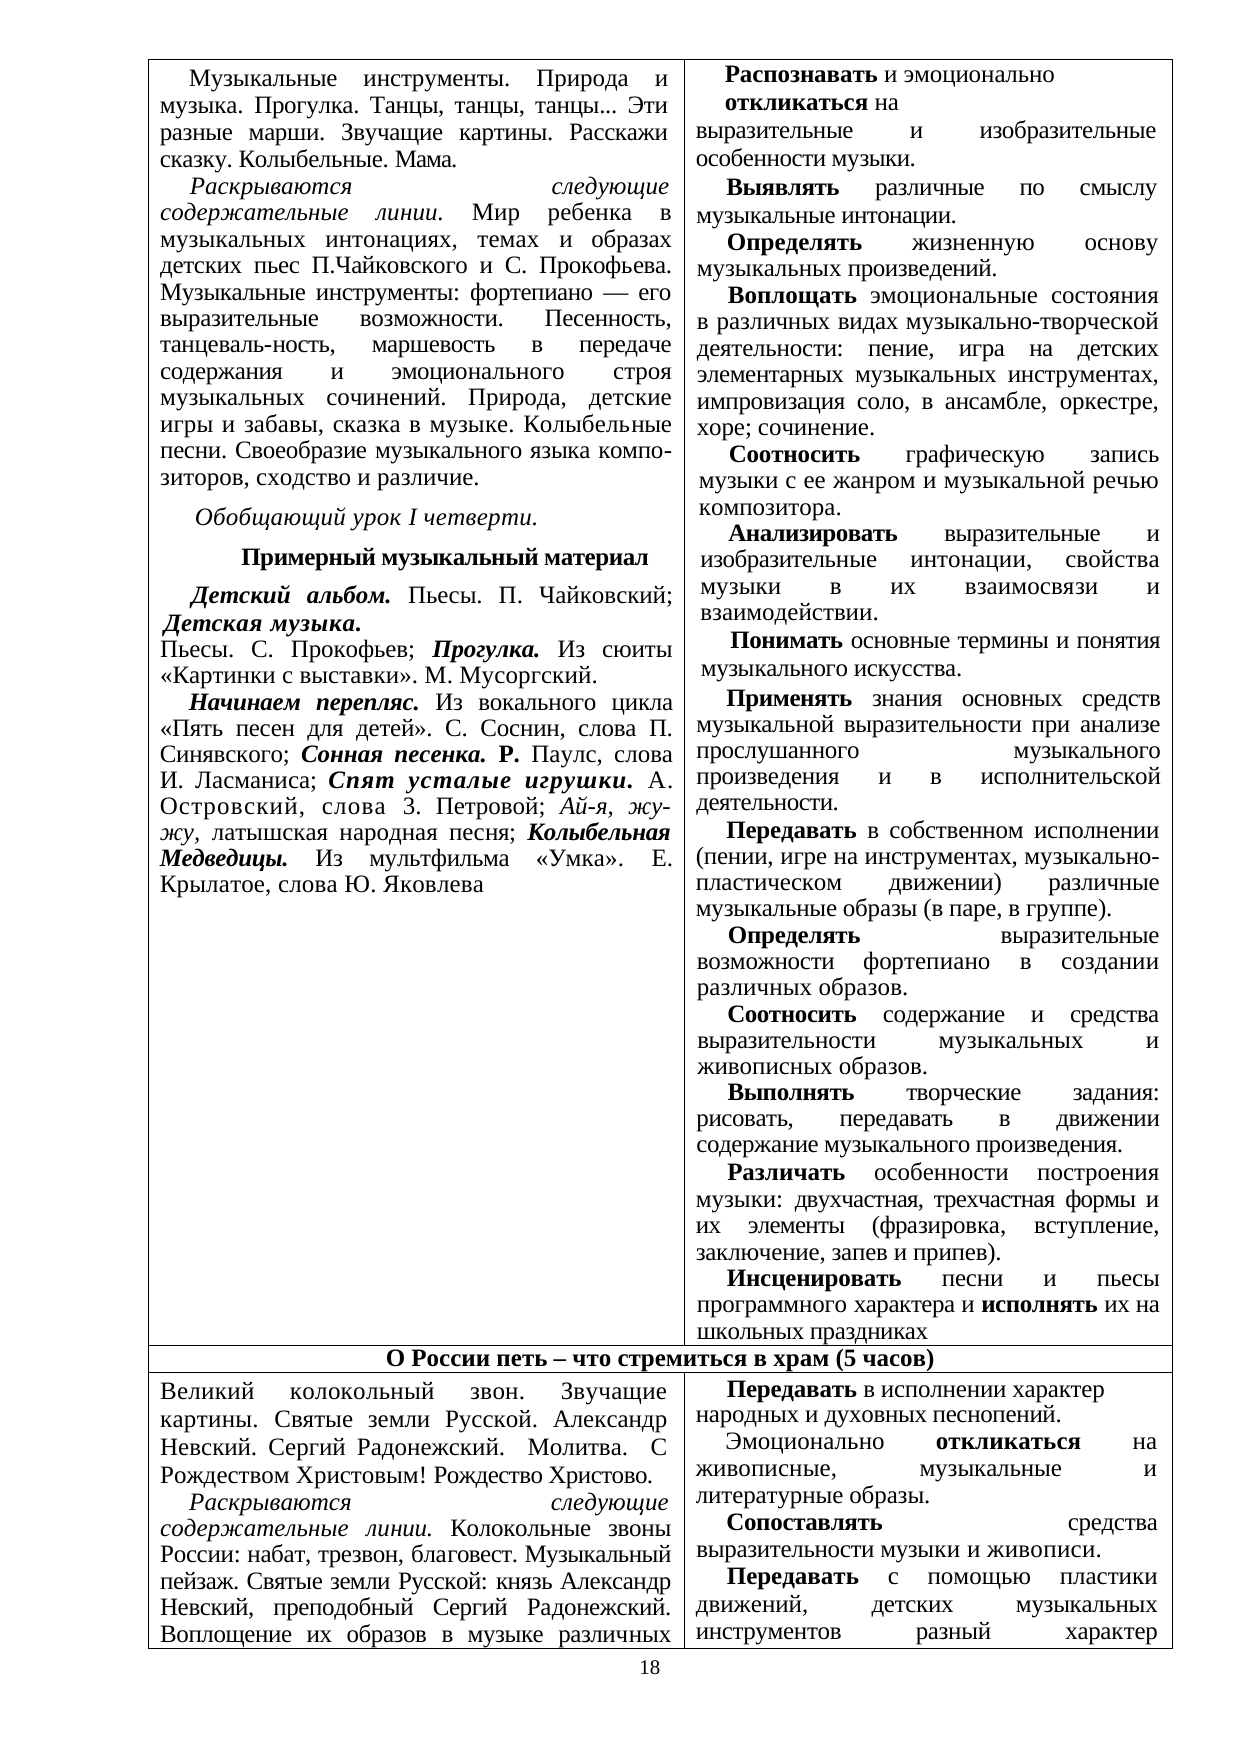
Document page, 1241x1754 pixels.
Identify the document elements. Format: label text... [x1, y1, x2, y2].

table_cell О России петь – что стремиться в храм (5 часов) [149, 1346, 1172, 1372]
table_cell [685, 1373, 1172, 1648]
table_cell Музыкальные инструменты. Природа и музыка. Прогулка. Танцы, танцы, танцы... Эти разные марши. Звучащие картины. Расскажи сказку. Колыбельные. Мама. Раскрываются следующие содержательные линии. Мир ребенка в музыкальных интонациях, темах и образах детских пьес П.Чайковского и С. Прокофьева. Музыкальные инструменты: фортепиано — его выразительные возможности. Песенность, танцеваль-ность, маршевость в передаче содержания и эмоционального строя музыкальных сочинений. Природа, детские игры и забавы, сказка в музыке. Колыбельные песни. Своеобразие музыкального языка композиторов, сходство и различие. Обобщающий урок I четверти. Примерный музыкальный материал Детский альбом. Пьесы. П. Чайковский; Детская музыка. Пьесы. С. Прокофьев; Прогулка. Из сюиты «Картинки с выставки». М. Мусоргский. Начинаем перепляс. Из вокального цикла «Пять песен для детей». С. Соснин, слова П. Синявского; Сонная песенка. Р. Паулс, слова И. Ласманиса; Спят усталые игрушки. А. Островский, слова 3. Петровой; Ай-я, жу-жу, латышская народная песня; Колыбельная Медведицы. Из мультфильма «Умка». Е. Крылатое, слова Ю. Яковлева [149, 60, 684, 1345]
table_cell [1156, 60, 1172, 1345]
